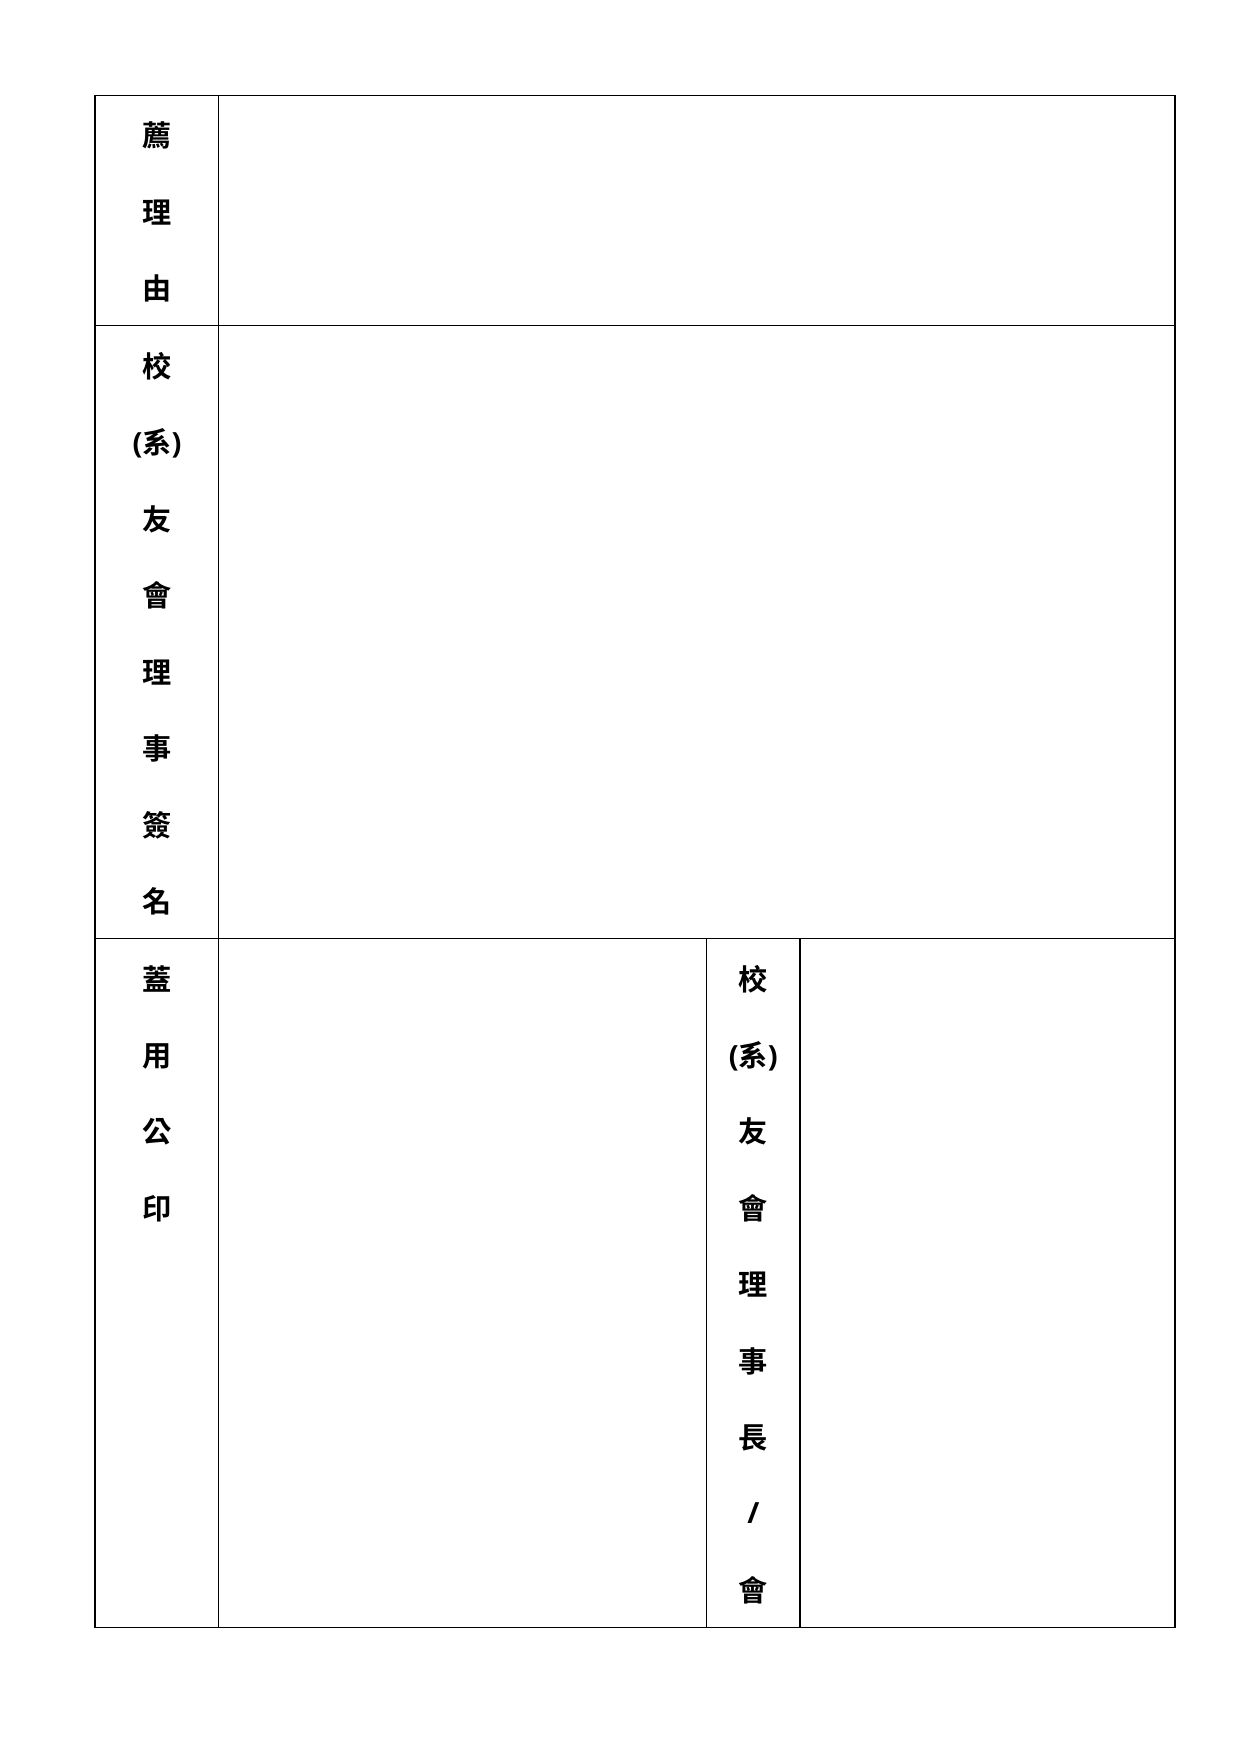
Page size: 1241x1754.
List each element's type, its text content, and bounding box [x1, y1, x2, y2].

table_cell 蓋 用 公 印 [96, 939, 218, 1627]
table_cell [801, 939, 1174, 1627]
table_cell [219, 96, 1174, 325]
table_cell [219, 326, 1174, 938]
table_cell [707, 939, 799, 1627]
table_cell 推 薦 理 由 [96, 96, 218, 325]
table_cell [219, 939, 706, 1627]
table_cell 校 (系) 友 會 理 事 簽 名 [96, 326, 218, 938]
